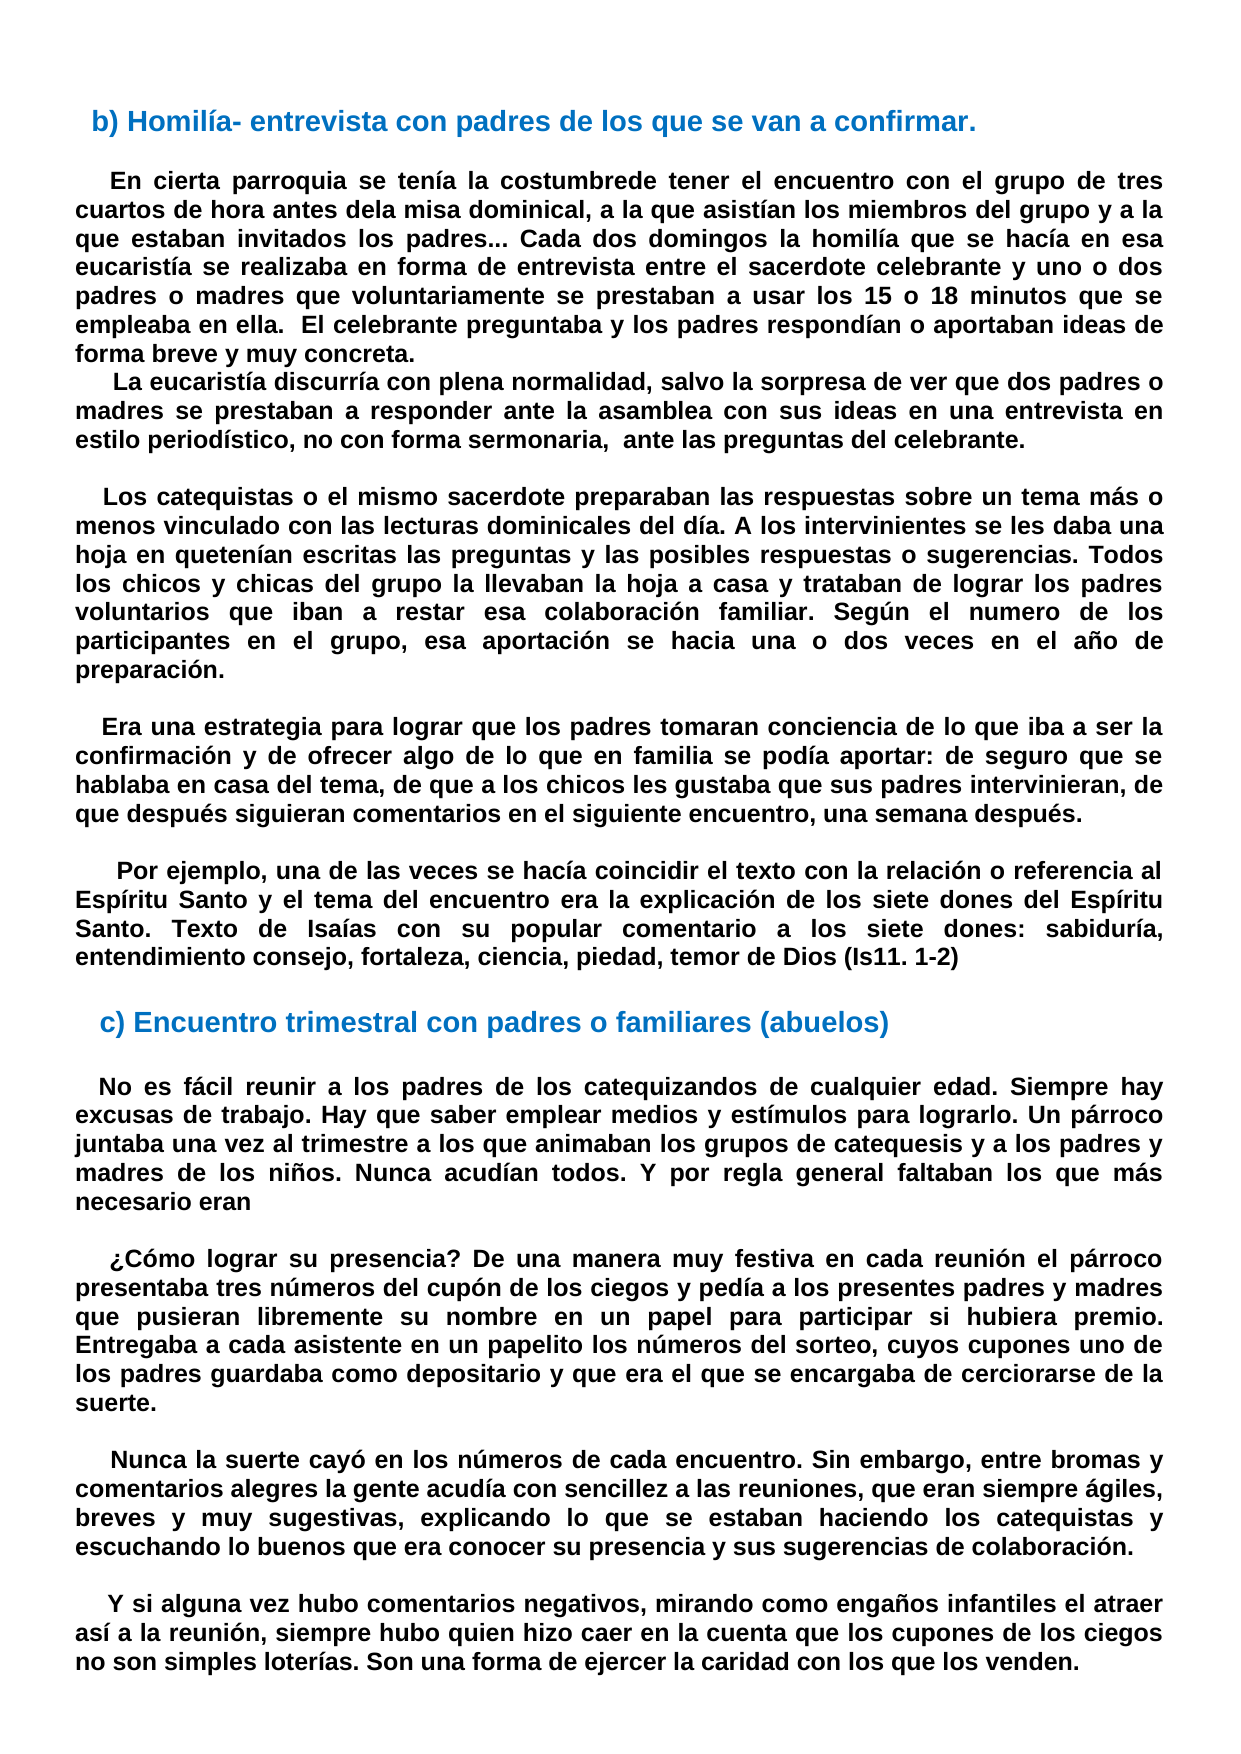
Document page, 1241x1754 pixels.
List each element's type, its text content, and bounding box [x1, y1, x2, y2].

text Los catequistas o el mismo sacerdote preparaban las respuestas sobre un tema más o menos vinculado con las lecturas dominicales del día. A los intervinientes se les daba una hoja en quetenían escritas las preguntas y las posibles respuestas o sugerencias. Todos los chicos y chicas del grupo la llevaban la hoja a casa y trataban de lograr los padres voluntarios que iban a restar esa colaboración familiar. Según el numero de los participantes en el grupo, esa aportación se hacia una o dos veces en el año de preparación. [75, 482, 1165, 683]
text No es fácil reunir a los padres de los catequizandos de cualquier edad. Siempre hay excusas de trabajo. Hay que saber emplear medios y estímulos para lograrlo. Un párroco juntaba una vez al trimestre a los que animaban los grupos de catequesis y a los padres y madres de los niños. Nunca acudían todos. Y por regla general faltaban los que más necesario eran [75, 1072, 1165, 1215]
text Nunca la suerte cayó en los números de cada encuentro. Sin embargo, entre bromas y comentarios alegres la gente acudía con sencillez a las reuniones, que eran siempre ágiles, breves y muy sugestivas, explicando lo que se estaban haciendo los catequistas y escuchando lo buenos que era conocer su presencia y sus sugerencias de colaboración. [75, 1445, 1165, 1560]
text Y si alguna vez hubo comentarios negativos, mirando como engaños infantiles el atraer así a la reunión, siempre hubo quien hizo caer en la cuenta que los cupones de los ciegos no son simples loterías. Son una forma de ejercer la caridad con los que los venden. [75, 1589, 1165, 1675]
text Por ejemplo, una de las veces se hacía coincidir el texto con la relación o referencia al Espíritu Santo y el tema del encuentro era la explicación de los siete dones del Espíritu Santo. Texto de Isaías con su popular comentario a los siete dones: sabiduría, entendimiento consejo, fortaleza, ciencia, piedad, temor de Dios (Is11. 1-2) [75, 856, 1165, 971]
text La eucaristía discurría con plena normalidad, salvo la sorpresa de ver que dos padres o madres se prestaban a responder ante la asamblea con sus ideas en una entrevista en estilo periodístico, no con forma sermonaria, ante las preguntas del celebrante. [75, 367, 1165, 453]
text c) Encuentro trimestral con padres o familiares (abuelos) [75, 1004, 1165, 1038]
text ¿Cómo lograr su presencia? De una manera muy festiva en cada reunión el párroco presentaba tres números del cupón de los ciegos y pedía a los presentes padres y madres que pusieran libremente su nombre en un papel para participar si hubiera premio. Entregaba a cada asistente en un papelito los números del sorteo, cuyos cupones uno de los padres guardaba como depositario y que era el que se encargaba de cerciorarse de la suerte. [75, 1244, 1165, 1417]
text Era una estrategia para lograr que los padres tomaran conciencia de lo que iba a ser la confirmación y de ofrecer algo de lo que en familia se podía aportar: de seguro que se hablaba en casa del tema, de que a los chicos les gustaba que sus padres intervinieran, de que después siguieran comentarios en el siguiente encuentro, una semana después. [75, 712, 1165, 827]
text b) Homilía- entrevista con padres de los que se van a confirmar. [75, 104, 1165, 137]
text En cierta parroquia se tenía la costumbrede tener el encuentro con el grupo de tres cuartos de hora antes dela misa dominical, a la que asistían los miembros del grupo y a la que estaban invitados los padres... Cada dos domingos la homilía que se hacía en esa eucaristía se realizaba en forma de entrevista entre el sacerdote celebrante y uno o dos padres o madres que voluntariamente se prestaban a usar los 15 o 18 minutos que se empleaba en ella. El celebrante preguntaba y los padres respondían o aportaban ideas de forma breve y muy concreta. [75, 166, 1165, 367]
